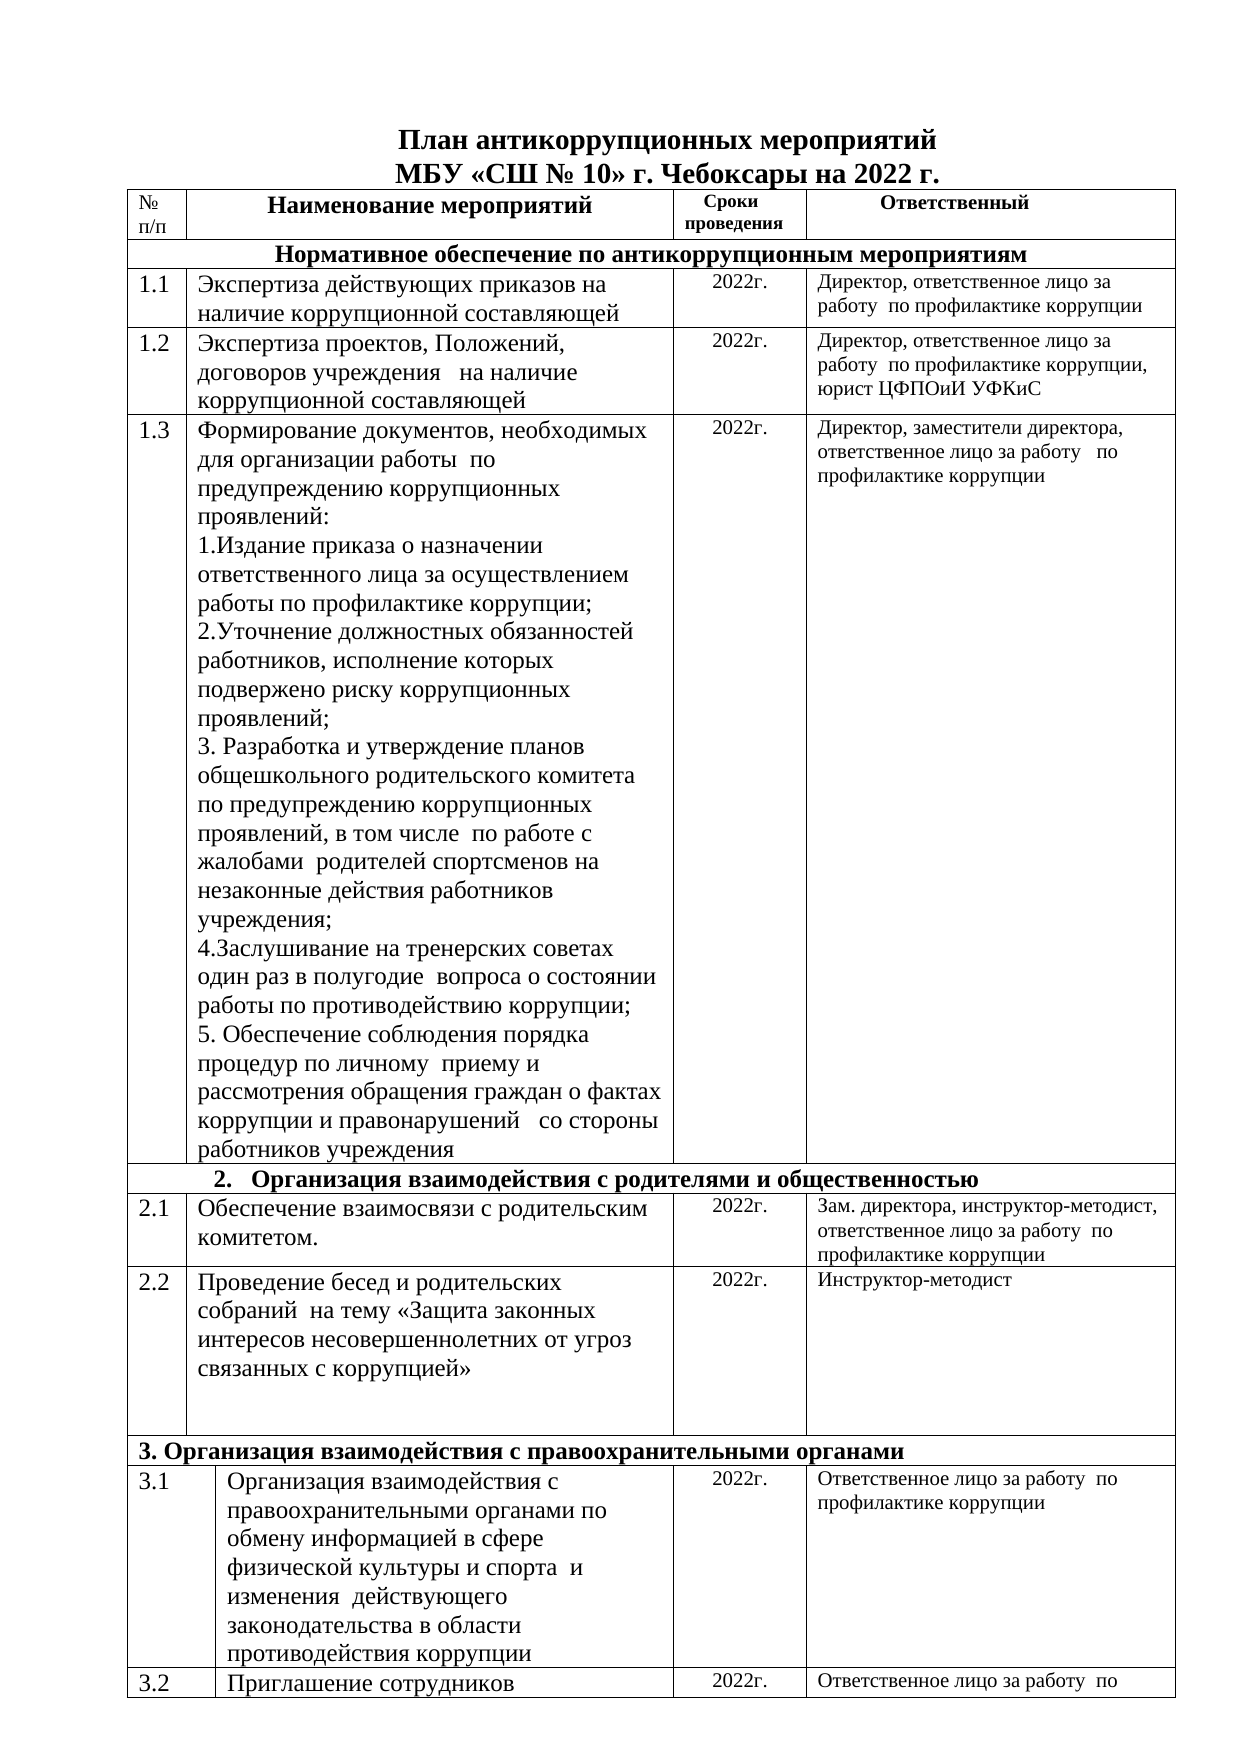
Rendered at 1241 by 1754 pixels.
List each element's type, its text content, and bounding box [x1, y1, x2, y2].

table_cell Экспертиза действующих приказов на наличие коррупционной составляющей [187, 269, 673, 327]
table_cell Организация взаимодействия с родителями и общественностью [128, 1164, 1175, 1192]
table_cell 2.2 [128, 1267, 186, 1435]
table_cell 3.2 [128, 1668, 215, 1697]
table_cell 1.1 [128, 269, 186, 327]
table_header Ответственный [807, 190, 1175, 238]
table_cell Проведение бесед и родительских собраний на тему «Защита законных интересов несовершеннолетних от угроз связанных с коррупцией» [187, 1267, 673, 1435]
table_header Сроки проведения [674, 190, 806, 238]
table_cell Нормативное обеспечение по антикоррупционным мероприятиям [128, 240, 1175, 268]
table_cell 2022г. [674, 415, 806, 1163]
table_cell Директор, ответственное лицо за работу по профилактике коррупции, юрист ЦФПОиИ УФКиС [807, 328, 1175, 414]
table_cell 2022г. [674, 328, 806, 414]
text МБУ «СШ № 10» г. Чебоксары на 2022 г. [142, 156, 1193, 189]
table_cell Директор, заместители директора, ответственное лицо за работу по профилактике коррупции [807, 415, 1175, 1163]
table_cell Обеспечение взаимосвязи с родительским комитетом. [187, 1194, 673, 1266]
table_cell 2022г. [674, 1466, 806, 1667]
table_cell 1.3 [128, 415, 186, 1163]
table_cell 3. Организация взаимодействия с правоохранительными органами [128, 1436, 1175, 1465]
table_cell 3.1 [128, 1466, 215, 1667]
table_cell 2022г. [674, 1194, 806, 1266]
table_cell 2.1 [128, 1194, 186, 1266]
table_cell Зам. директора, инструктор-методист, ответственное лицо за работу по профилактике коррупции [807, 1194, 1175, 1266]
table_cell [216, 1668, 673, 1697]
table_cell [807, 1466, 1175, 1667]
table_cell 2022г. [674, 1668, 806, 1697]
table_cell 1.2 [128, 328, 186, 414]
table_cell Организация взаимодействия с правоохранительными органами по обмену информацией в сфере физической культуры и спорта и изменения действующего законодательства в области противодействия коррупции [216, 1466, 673, 1667]
table_cell 2022г. [674, 269, 806, 327]
table_header № п/п [128, 190, 186, 238]
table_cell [807, 1668, 1175, 1697]
table_header Наименование мероприятий [187, 190, 673, 238]
table_cell Формирование документов, необходимых для организации работы по предупреждению коррупционных проявлений: 1.Издание приказа о назначении ответственного лица за осуществлением работы по профилактике коррупции; 2.Уточнение должностных обязанностей работников, исполнение которых подвержено риску коррупционных проявлений; 3. Разработка и утверждение планов общешкольного родительского комитета по предупреждению коррупционных проявлений, в том числе по работе с жалобами родителей спортсменов на незаконные действия работников учреждения; 4.Заслушивание на тренерских советах один раз в полугодие вопроса о состоянии работы по противодействию коррупции; 5. Обеспечение соблюдения порядка процедур по личному приему и рассмотрения обращения граждан о фактах коррупции и правонарушений со стороны работников учреждения [187, 415, 673, 1163]
table_cell Экспертиза проектов, Положений, договоров учреждения на наличие коррупционной составляющей [187, 328, 673, 414]
table_cell 2022г. [674, 1267, 806, 1435]
table_cell Инструктор-методист [807, 1267, 1175, 1435]
table_cell Директор, ответственное лицо за работу по профилактике коррупции [807, 269, 1175, 327]
text План антикоррупционных мероприятий [142, 122, 1193, 156]
